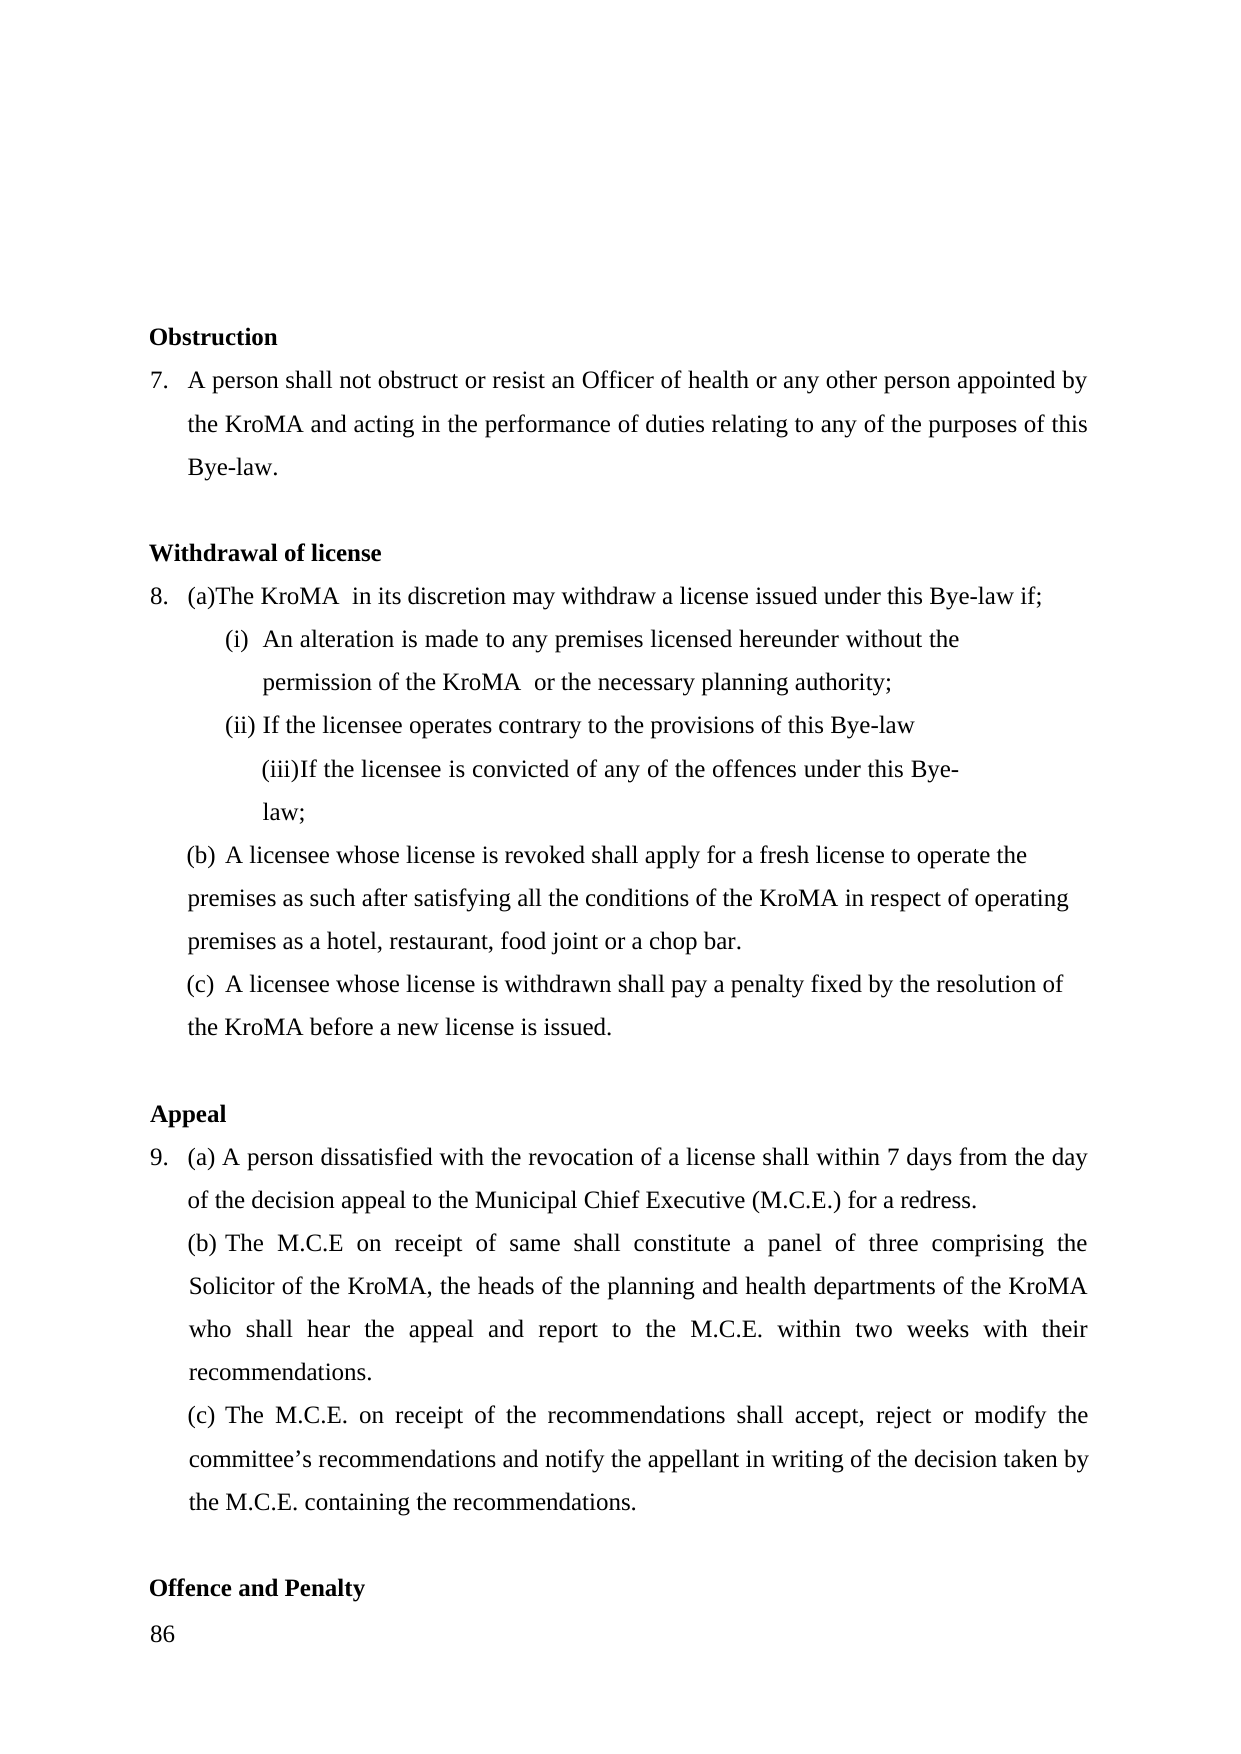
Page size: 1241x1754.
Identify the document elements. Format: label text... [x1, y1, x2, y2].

list If the licensee is convicted of any of the offences under this Bye-law; [261, 754, 960, 826]
list An alteration is made to any premises licensed hereunder without the permission of the KroMA or the necessary planning authority; [225, 624, 960, 696]
list If the licensee operates contrary to the provisions of this Bye-law [225, 711, 960, 739]
text Obstruction [148, 322, 1090, 351]
text Appeal [150, 1099, 1089, 1127]
list (a) A person dissatisfied with the revocation of a license shall within 7 days from the day of the decision appeal to the Municipal Chief Executive (M.C.E.) for a redress. [150, 1142, 1089, 1214]
text Withdrawal of license [148, 538, 1090, 567]
list The M.C.E on receipt of same shall constitute a panel of three comprising the Solicitor of the KroMA, the heads of the planning and health departments of the KroMA who shall hear the appeal and report to the M.C.E. within two weeks with their recommendations. [187, 1228, 1089, 1386]
list A licensee whose license is revoked shall apply for a fresh license to operate the premises as such after satisfying all the conditions of the KroMA in respect of operating premises as a hotel, restaurant, food joint or a chop bar. [186, 840, 1089, 955]
list A person shall not obstruct or resist an Officer of health or any other person appointed by the KroMA and acting in the performance of duties relating to any of the purposes of this Bye-law. [150, 366, 1089, 481]
text Offence and Penalty [148, 1573, 1090, 1602]
list The M.C.E. on receipt of the recommendations shall accept, reject or modify the committee’s recommendations and notify the appellant in writing of the decision taken by the M.C.E. containing the recommendations. [187, 1401, 1089, 1516]
list (a)The KroMA in its discretion may withdraw a license issued under this Bye-law if; [150, 581, 1089, 610]
list A licensee whose license is withdrawn shall pay a penalty fixed by the resolution of the KroMA before a new license is issued. [186, 969, 1089, 1041]
